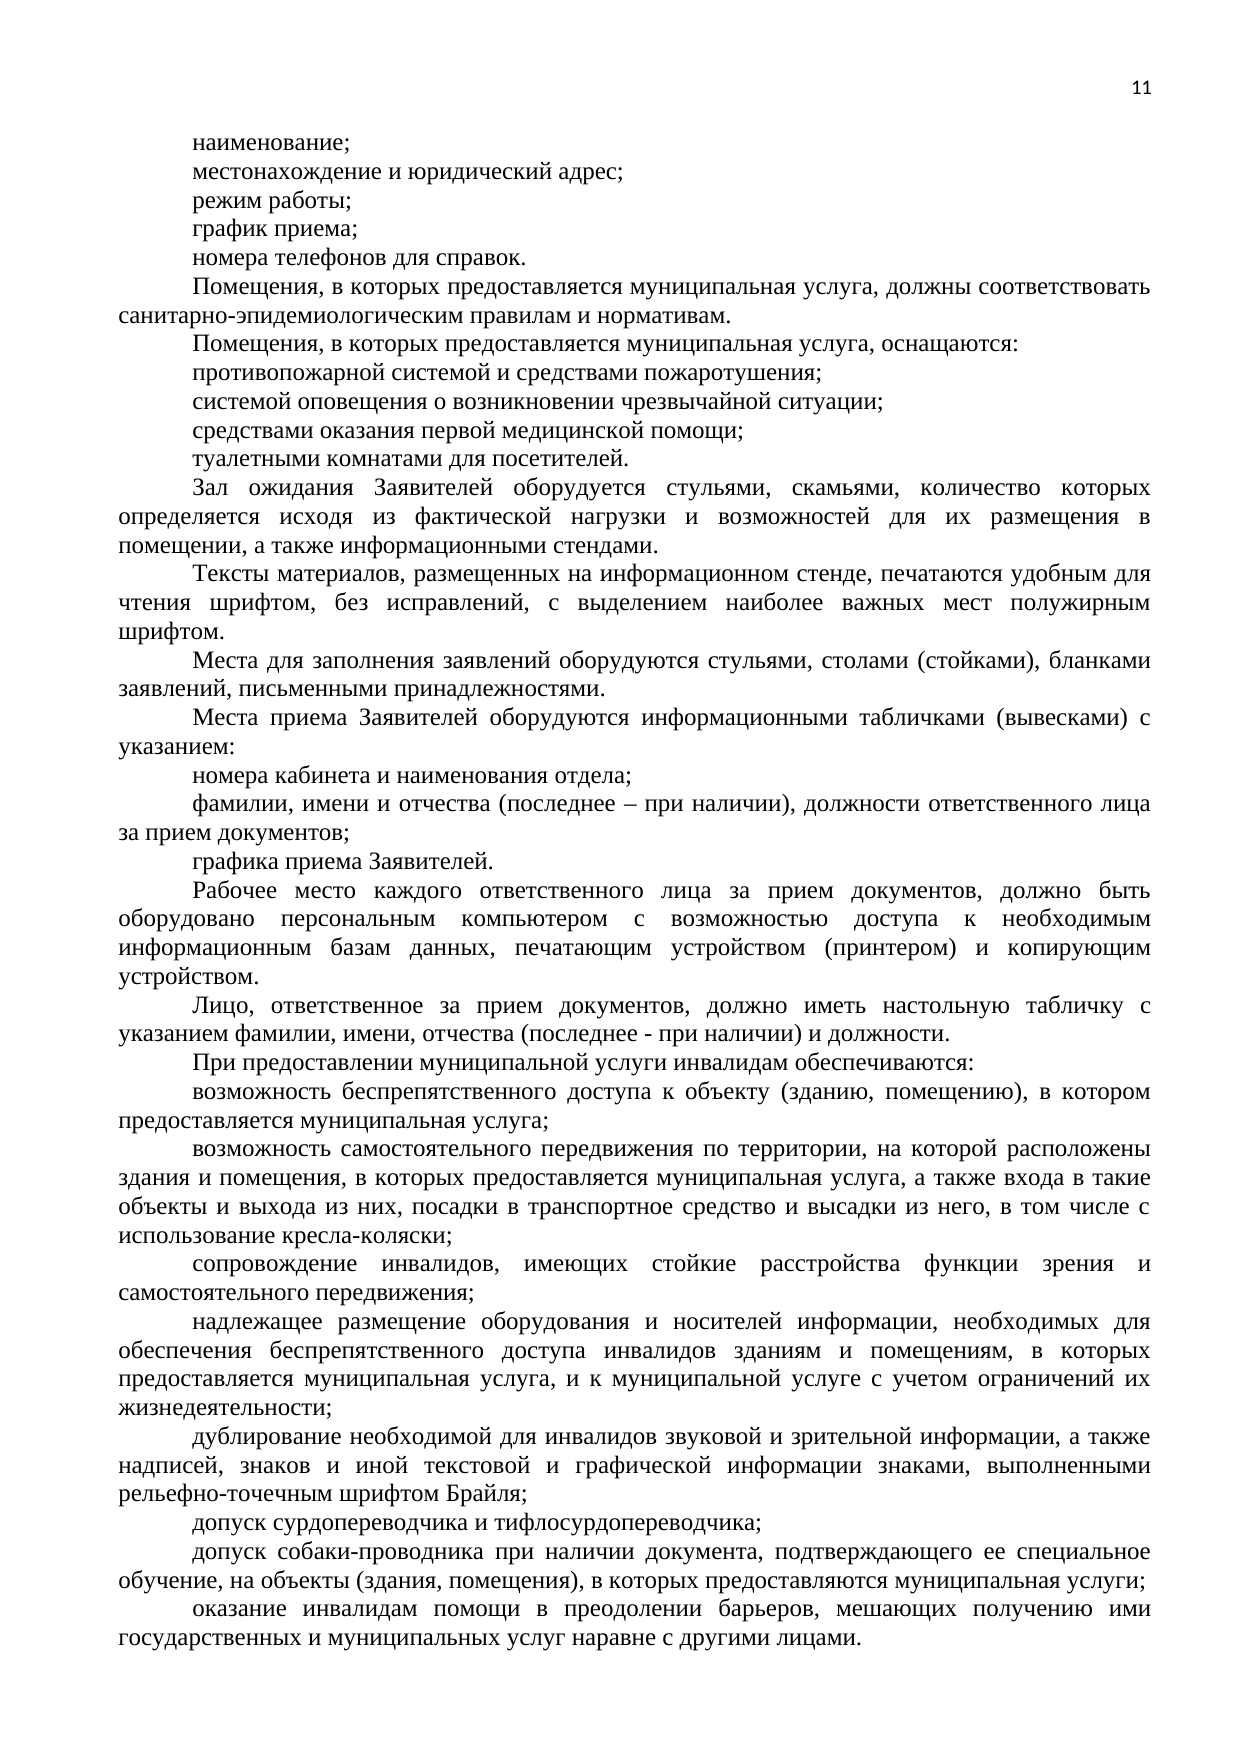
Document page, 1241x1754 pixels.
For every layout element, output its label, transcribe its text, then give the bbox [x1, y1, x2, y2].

text возможность беспрепятственного доступа к объекту (зданию, помещению), в котором предоставляется муниципальная услуга; [118, 1076, 1152, 1133]
text Зал ожидания Заявителей оборудуется стульями, скамьями, количество которых определяется исходя из фактической нагрузки и возможностей для их размещения в помещении, а также информационными стендами. [118, 472, 1152, 558]
text Лицо, ответственное за прием документов, должно иметь настольную табличку с указанием фамилии, имени, отчества (последнее - при наличии) и должности. [118, 990, 1152, 1047]
text фамилии, имени и отчества (последнее – при наличии), должности ответственного лица за прием документов; [118, 788, 1152, 846]
text Помещения, в которых предоставляется муниципальная услуга, должны соответствовать санитарно-эпидемиологическим правилам и нормативам. [118, 271, 1152, 328]
text туалетными комнатами для посетителей. [118, 443, 1152, 472]
text оказание инвалидам помощи в преодолении барьеров, мешающих получению ими государственных и муниципальных услуг наравне с другими лицами. [118, 1593, 1152, 1651]
text допуск собаки-проводника при наличии документа, подтверждающего ее специальное обучение, на объекты (здания, помещения), в которых предоставляются муниципальная услуги; [118, 1536, 1152, 1593]
text график приема; [192, 213, 1152, 242]
text возможность самостоятельного передвижения по территории, на которой расположены здания и помещения, в которых предоставляется муниципальная услуга, а также входа в такие объекты и выхода из них, посадки в транспортное средство и высадки из него, в том числе с использование кресла-коляски; [118, 1133, 1152, 1248]
text Рабочее место каждого ответственного лица за прием документов, должно быть оборудовано персональным компьютером с возможностью доступа к необходимым информационным базам данных, печатающим устройством (принтером) и копирующим устройством. [118, 875, 1152, 990]
text системой оповещения о возникновении чрезвычайной ситуации; [118, 386, 1152, 415]
text Места для заполнения заявлений оборудуются стульями, столами (стойками), бланками заявлений, письменными принадлежностями. [118, 645, 1152, 702]
text номера телефонов для справок. [192, 242, 1152, 271]
text дублирование необходимой для инвалидов звуковой и зрительной информации, а также надписей, знаков и иной текстовой и графической информации знаками, выполненными рельефно-точечным шрифтом Брайля; [118, 1421, 1152, 1507]
text допуск сурдопереводчика и тифлосурдопереводчика; [118, 1507, 1152, 1536]
text Помещения, в которых предоставляется муниципальная услуга, оснащаются: [118, 328, 1152, 357]
text наименование; [192, 127, 1152, 156]
text надлежащее размещение оборудования и носителей информации, необходимых для обеспечения беспрепятственного доступа инвалидов зданиям и помещениям, в которых предоставляется муниципальная услуга, и к муниципальной услуге с учетом ограничений их жизнедеятельности; [118, 1306, 1152, 1421]
text номера кабинета и наименования отдела; [118, 760, 1152, 788]
text противопожарной системой и средствами пожаротушения; [118, 357, 1152, 386]
text местонахождение и юридический адрес; [192, 156, 1152, 185]
text При предоставлении муниципальной услуги инвалидам обеспечиваются: [118, 1047, 1152, 1076]
text Тексты материалов, размещенных на информационном стенде, печатаются удобным для чтения шрифтом, без исправлений, с выделением наиболее важных мест полужирным шрифтом. [118, 558, 1152, 645]
text сопровождение инвалидов, имеющих стойкие расстройства функции зрения и самостоятельного передвижения; [118, 1248, 1152, 1306]
text режим работы; [192, 185, 1152, 213]
text графика приема Заявителей. [118, 846, 1152, 875]
text Места приема Заявителей оборудуются информационными табличками (вывесками) с указанием: [118, 702, 1152, 760]
text средствами оказания первой медицинской помощи; [118, 415, 1152, 443]
